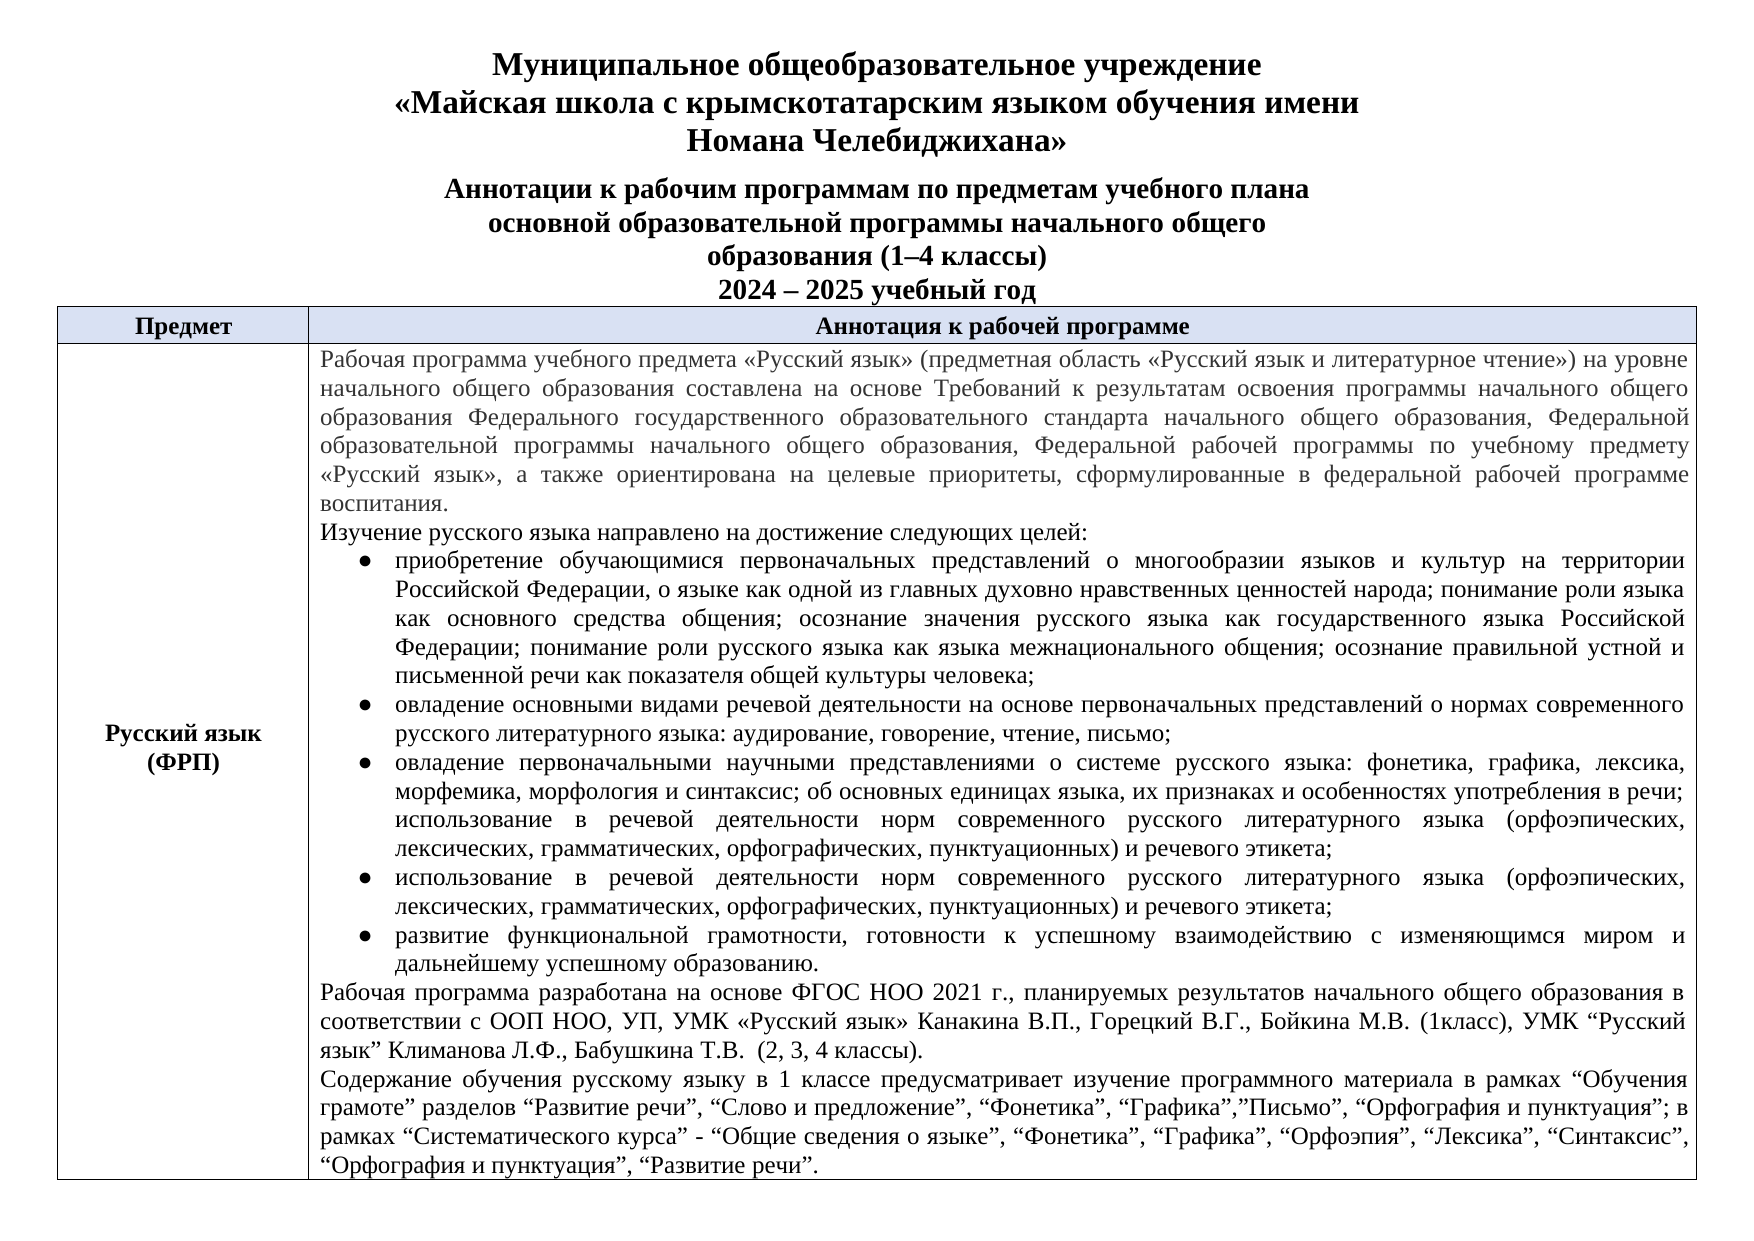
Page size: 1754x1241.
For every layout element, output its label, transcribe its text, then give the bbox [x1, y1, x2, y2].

text «Майская школа с крымскотатарским языком обучения имени Номана Челебиджихана» [344, 82, 1409, 159]
table_header Предмет [58, 307, 308, 343]
table_cell Рабочая программа учебного предмета «Русский язык» (предметная область «Русский язык и литературное чтение») на уровне начального общего образования составлена на основе Требований к результатам освоения программы начального общего образования Федерального государственного образовательного стандарта начального общего образования, Федеральной образовательной программы начального общего образования, Федеральной рабочей программы по учебному предмету «Русский язык», а также ориентирована на целевые приоритеты, сформулированные в федеральной рабочей программе воспитания. Изучение русского языка направлено на достижение следующих целей: приобретение обучающимися первоначальных представлений о многообразии языков и культур на территории Российской Федерации, о языке как одной из главных духовно нравственных ценностей народа; понимание роли языка как основного средства общения; осознание значения русского языка как государственного языка Российской Федерации; понимание роли русского языка как языка межнационального общения; осознание правильной устной и письменной речи как показателя общей культуры человека; овладение основными видами речевой деятельности на основе первоначальных представлений о нормах современного русского литературного языка: аудирование, говорение, чтение, письмо; овладение первоначальными научными представлениями о системе русского языка: фонетика, графика, лексика, морфемика, морфология и синтаксис; об основных единицах языка, их признаках и особенностях употребления в речи; использование в речевой деятельности норм современного русского литературного языка (орфоэпических, лексических, грамматических, орфографических, пунктуационных) и речевого этикета; использование в речевой деятельности норм современного русского литературного языка (орфоэпических, лексических, грамматических, орфографических, пунктуационных) и речевого этикета; развитие функциональной грамотности, готовности к успешному взаимодействию с изменяющимся миром и дальнейшему успешному образованию. Рабочая программа разработана на основе ФГОС НОО 2021 г., планируемых результатов начального общего образования в соответствии с ООП НОО, УП, УМК «Русский язык» Канакина В.П., Горецкий В.Г., Бойкина М.В. (1класс), УМК “Русский язык” Климанова Л.Ф., Бабушкина Т.В. (2, 3, 4 классы). Содержание обучения русскому языку в 1 классе предусматривает изучение программного материала в рамках “Обучения грамоте” разделов “Развитие речи”, “Слово и предложение”, “Фонетика”, “Графика”,”Письмо”, “Орфография и пунктуация”; в рамках “Систематического курса” - “Общие сведения о языке”, “Фонетика”, “Графика”, “Орфоэпия”, “Лексика”, “Синтаксис”, “Орфография и пунктуация”, “Развитие речи”. [309, 344, 1696, 1179]
text 2024 – 2025 учебный год [275, 272, 1478, 306]
table_cell Русский язык (ФРП) [58, 344, 308, 1179]
text Аннотации к рабочим программам по предметам учебного плана основной образовательной программы начального общего образования (1–4 классы) [401, 171, 1352, 272]
text Муниципальное общеобразовательное учреждение [344, 44, 1409, 82]
table_header Аннотация к рабочей программе [309, 307, 1696, 343]
